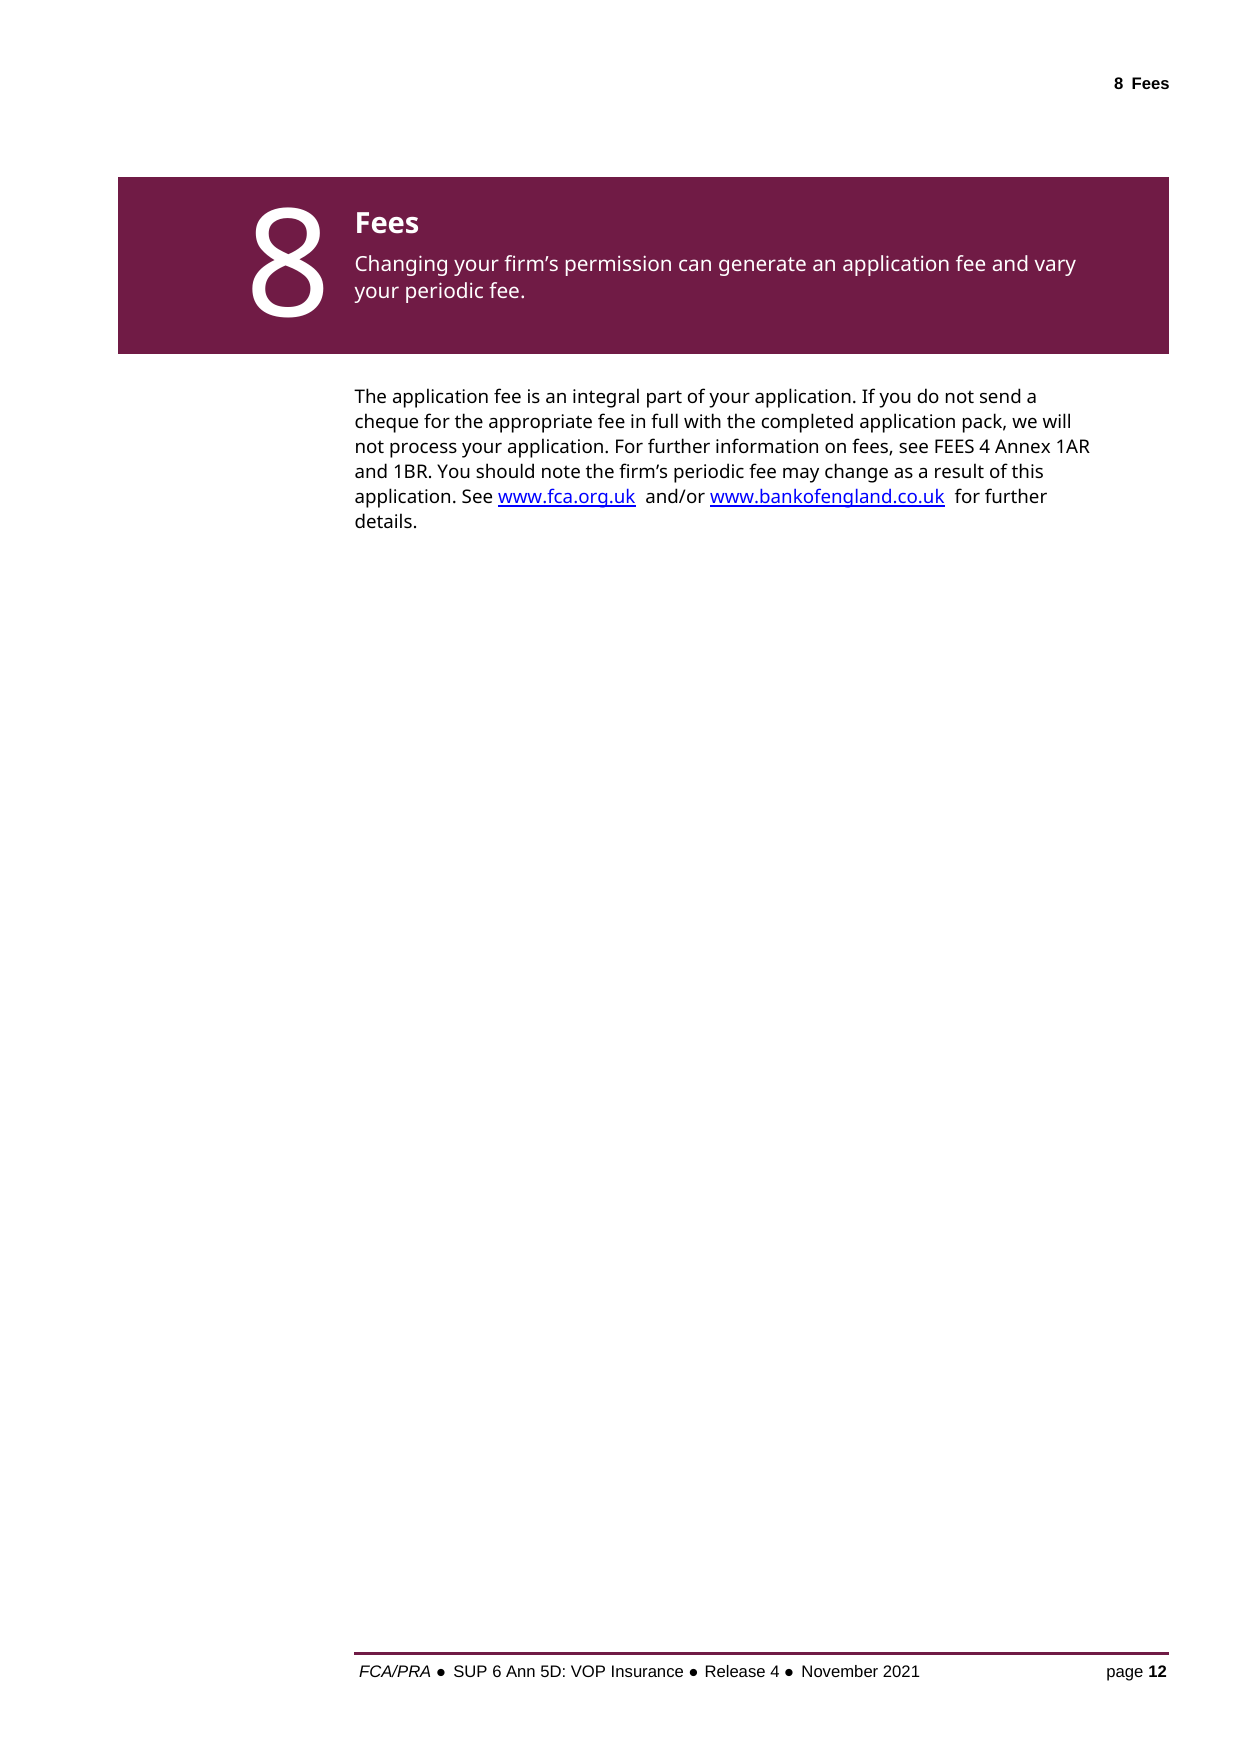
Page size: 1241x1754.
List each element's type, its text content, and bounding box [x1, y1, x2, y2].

text The application fee is an integral part of your application. If you do not send a cheque for the appropriate fee in full with the completed application pack, we will not process your application. For further information on fees, see FEES 4 Annex 1AR and 1BR. You should note the firm’s periodic fee may change as a result of this application. See www.fca.org.uk and/or www.bankofengland.co.uk for further details. [354, 383, 1093, 533]
table_header 8 [118, 177, 354, 354]
table_header Fees Changing your firm’s permission can generate an application fee and vary your periodic fee. [354, 177, 1169, 354]
